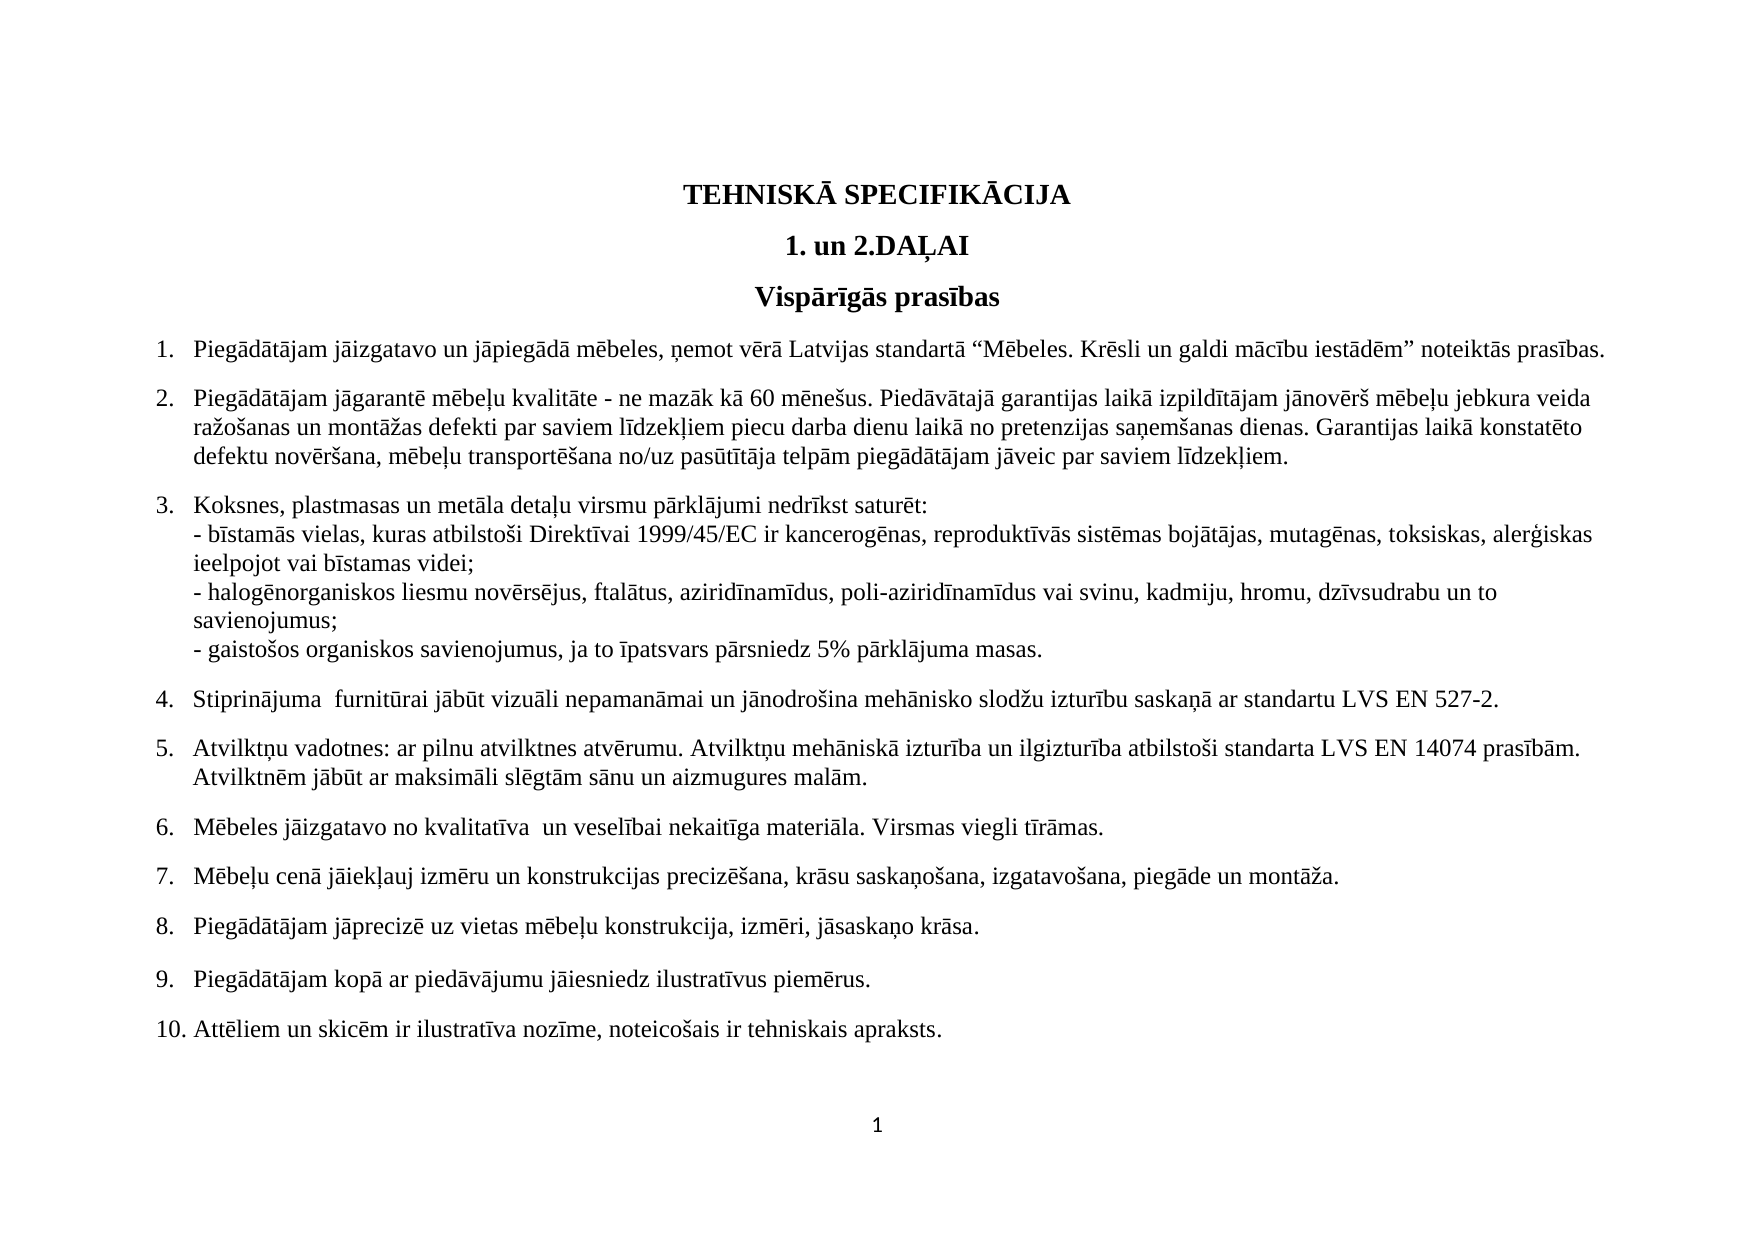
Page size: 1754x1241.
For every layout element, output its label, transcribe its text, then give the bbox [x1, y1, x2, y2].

list Atvilktņu vadotnes: ar pilnu atvilktnes atvērumu. Atvilktņu mehāniskā izturība un ilgizturība atbilstoši standarta LVS EN 14074 prasībām. Atvilktnēm jābūt ar maksimāli slēgtām sānu un aizmugures malām. [155, 733, 1636, 791]
list Attēliem un skicēm ir ilustratīva nozīme, noteicošais ir tehniskais apraksts. [156, 1014, 1636, 1043]
list Koksnes, plastmasas un metāla detaļu virsmu pārklājumi nedrīkst saturēt: [156, 490, 1636, 519]
list Mēbeles jāizgatavo no kvalitatīva un veselībai nekaitīga materiāla. Virsmas viegli tīrāmas. [156, 812, 1636, 840]
list Piegādātājam jāgarantē mēbeļu kvalitāte - ne mazāk kā 60 mēnešus. Piedāvātajā garantijas laikā izpildītājam jānovērš mēbeļu jebkura veida ražošanas un montāžas defekti par saviem līdzekļiem piecu darba dienu laikā no pretenzijas saņemšanas dienas. Garantijas laikā konstatēto defektu novēršana, mēbeļu transportēšana no/uz pasūtītāja telpām piegādātājam jāveic par saviem līdzekļiem. [156, 383, 1636, 469]
list Piegādātājam jāizgatavo un jāpiegādā mēbeles, ņemot vērā Latvijas standartā “Mēbeles. Krēsli un galdi mācību iestādēm” noteiktās prasības. [156, 334, 1636, 362]
text - bīstamās vielas, kuras atbilstoši Direktīvai 1999/45/EC ir kancerogēnas, reproduktīvās sistēmas bojātājas, mutagēnas, toksiskas, alerģiskas ieelpojot vai bīstamas videi; [193, 519, 1636, 577]
text Vispārīgās prasības [118, 279, 1636, 313]
text 1. un 2.DAĻAI [118, 228, 1636, 262]
text TEHNISKĀ SPECIFIKĀCIJA [118, 177, 1636, 211]
text - gaistošos organiskos savienojumus, ja to īpatsvars pārsniedz 5% pārklājuma masas. [193, 634, 1636, 663]
text - halogēnorganiskos liesmu novērsējus, ftalātus, aziridīnamīdus, poli-aziridīnamīdus vai svinu, kadmiju, hromu, dzīvsudrabu un to savienojumus; [193, 577, 1636, 634]
list Stiprinājuma furnitūrai jābūt vizuāli nepamanāmai un jānodrošina mehānisko slodžu izturību saskaņā ar standartu LVS EN 527-2. [155, 684, 1636, 712]
list Piegādātājam jāprecizē uz vietas mēbeļu konstrukcija, izmēri, jāsaskaņo krāsa. [156, 911, 1636, 939]
list Piegādātājam kopā ar piedāvājumu jāiesniedz ilustratīvus piemērus. [156, 964, 1636, 993]
list Mēbeļu cenā jāiekļauj izmēru un konstrukcijas precizēšana, krāsu saskaņošana, izgatavošana, piegāde un montāža. [156, 861, 1636, 890]
